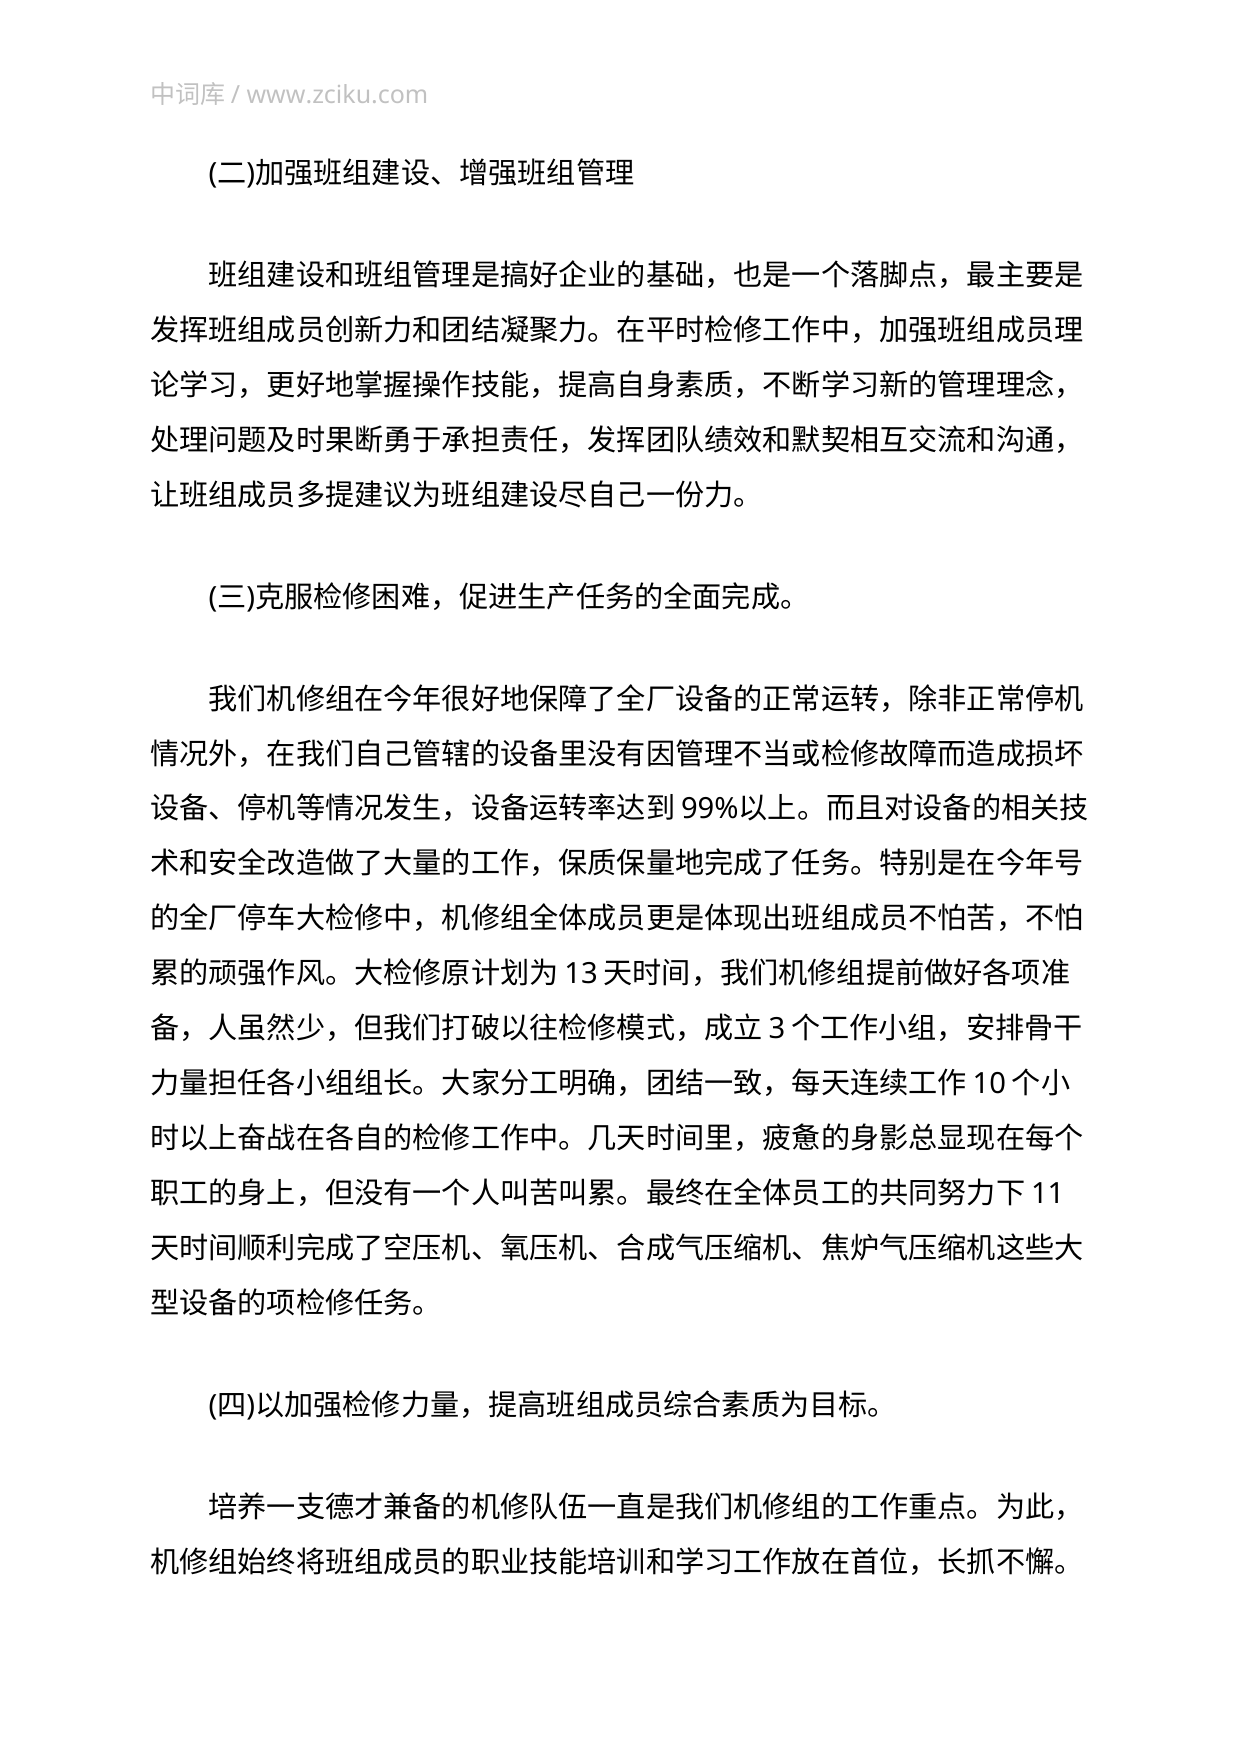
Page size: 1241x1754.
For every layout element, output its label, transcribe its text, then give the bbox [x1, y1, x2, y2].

text 班组建设和班组管理是搞好企业的基础，也是一个落脚点，最主要是发挥班组成员创新力和团结凝聚力。在平时检修工作中，加强班组成员理论学习，更好地掌握操作技能，提高自身素质，不断学习新的管理理念，处理问题及时果断勇于承担责任，发挥团队绩效和默契相互交流和沟通，让班组成员多提建议为班组建设尽自己一份力。 [150, 252, 1090, 514]
text 我们机修组在今年很好地保障了全厂设备的正常运转，除非正常停机情况外，在我们自己管辖的设备里没有因管理不当或检修故障而造成损坏设备、停机等情况发生，设备运转率达到99%以上。而且对设备的相关技术和安全改造做了大量的工作，保质保量地完成了任务。特别是在今年号的全厂停车大检修中，机修组全体成员更是体现出班组成员不怕苦，不怕累的顽强作风。大检修原计划为13天时间，我们机修组提前做好各项准备，人虽然少，但我们打破以往检修模式，成立3个工作小组，安排骨干力量担任各小组组长。大家分工明确，团结一致，每天连续工作10个小时以上奋战在各自的检修工作中。几天时间里，疲惫的身影总显现在每个职工的身上，但没有一个人叫苦叫累。最终在全体员工的共同努力下11天时间顺利完成了空压机、氧压机、合成气压缩机、焦炉气压缩机这些大型设备的项检修任务。 [150, 675, 1090, 1322]
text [150, 1483, 1090, 1581]
text (二)加强班组建设、增强班组管理 [150, 150, 1090, 192]
text (四)以加强检修力量，提高班组成员综合素质为目标。 [150, 1381, 1090, 1424]
text (三)克服检修困难，促进生产任务的全面完成。 [150, 573, 1090, 616]
